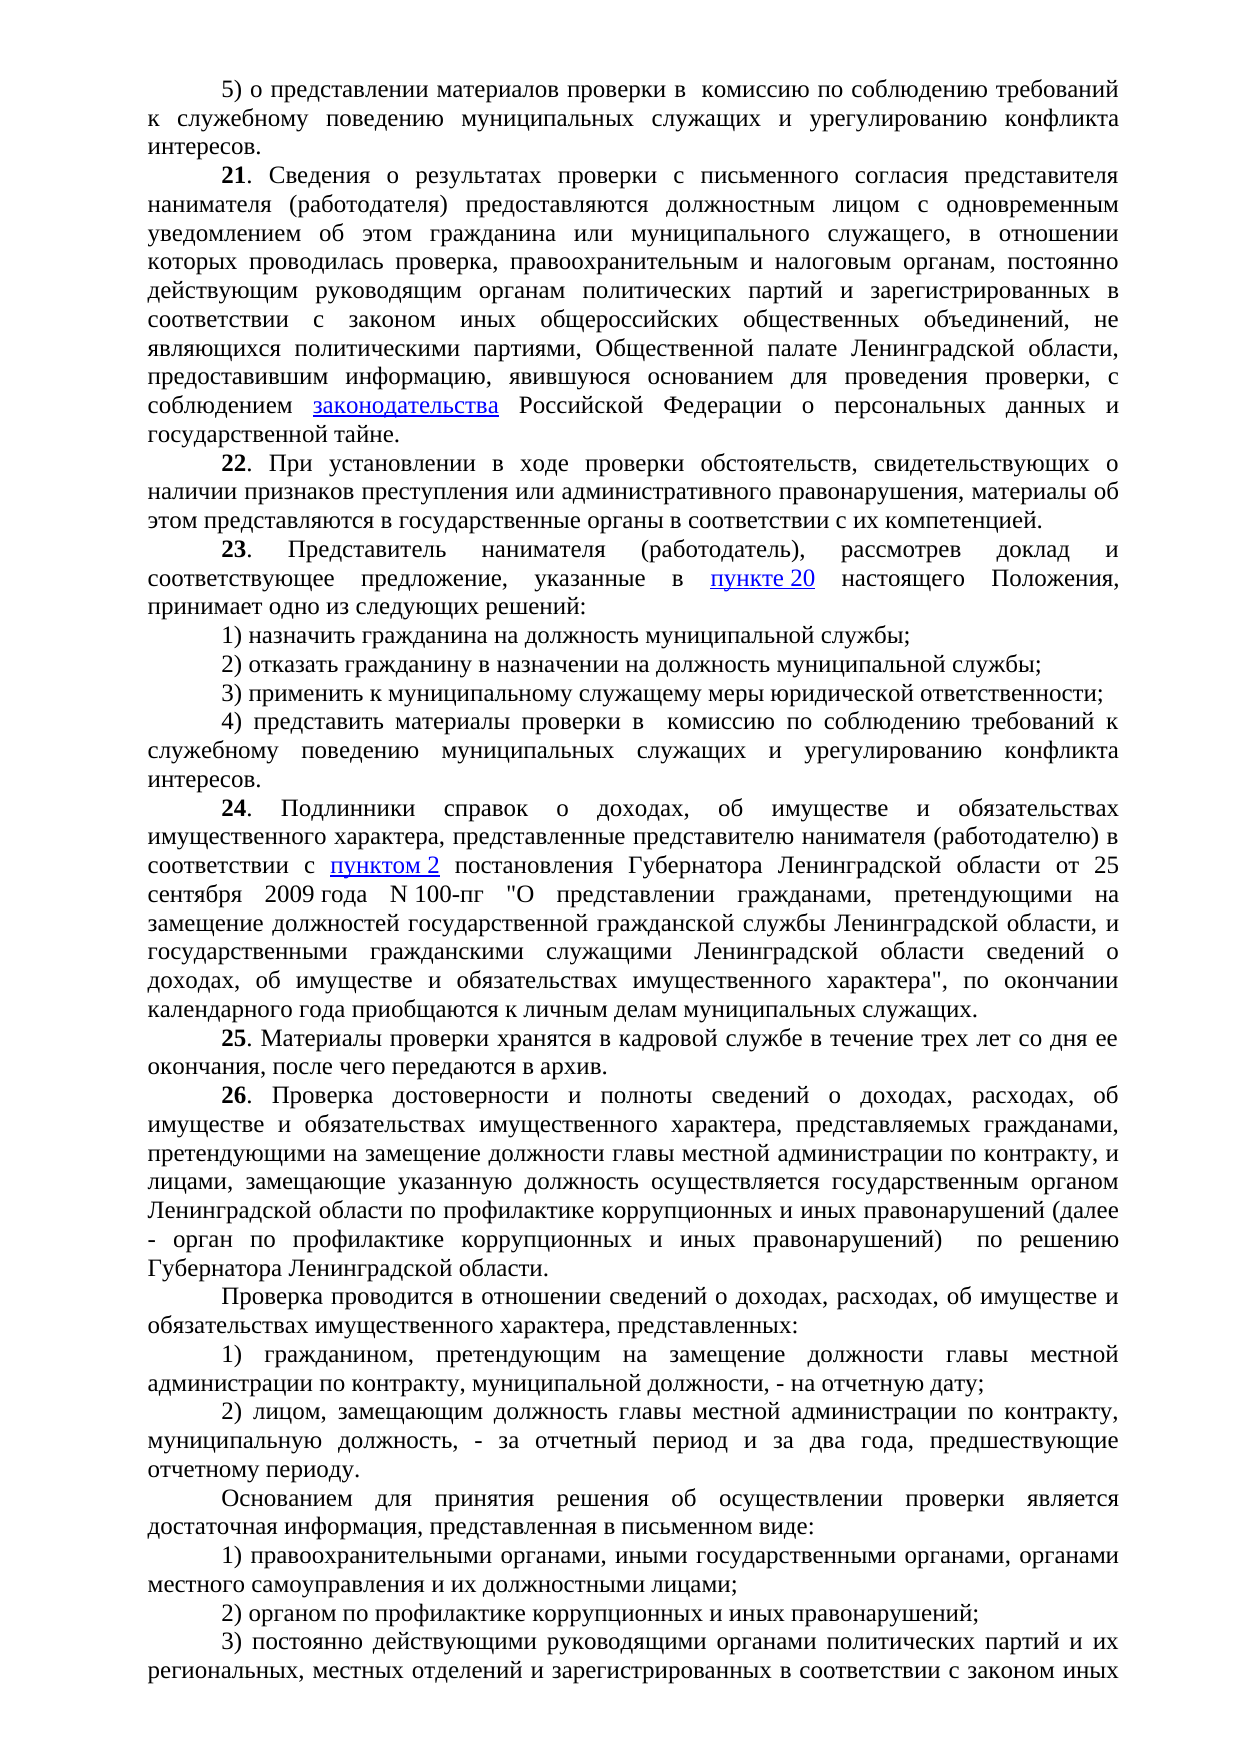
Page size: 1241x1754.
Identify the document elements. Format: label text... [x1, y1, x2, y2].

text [147, 1626, 1120, 1684]
text 2) лицом, замещающим должность главы местной администрации по контракту, муниципальную должность, - за отчетный период и за два года, предшествующие отчетному периоду. [147, 1396, 1120, 1483]
text 1) гражданином, претендующим на замещение должности главы местной администрации по контракту, муниципальной должности, - на отчетную дату; [147, 1339, 1120, 1396]
text 21. Сведения о результатах проверки с письменного согласия представителя нанимателя (работодателя) предоставляются должностным лицом с одновременным уведомлением об этом гражданина или муниципального служащего, в отношении которых проводилась проверка, правоохранительным и налоговым органам, постоянно действующим руководящим органам политических партий и зарегистрированных в соответствии с законом иных общероссийских общественных объединений, не являющихся политическими партиями, Общественной палате Ленинградской области, предоставившим информацию, явившуюся основанием для проведения проверки, с соблюдением законодательства Российской Федерации о персональных данных и государственной тайне. [147, 160, 1120, 448]
text Основанием для принятия решения об осуществлении проверки является достаточная информация, представленная в письменном виде: [147, 1483, 1120, 1540]
text 4) представить материалы проверки в комиссию по соблюдению требований к служебному поведению муниципальных служащих и урегулированию конфликта интересов. [147, 706, 1120, 793]
text 1) правоохранительными органами, иными государственными органами, органами местного самоуправления и их должностными лицами; [147, 1540, 1120, 1598]
text 1) назначить гражданина на должность муниципальной службы; [147, 620, 1120, 649]
text 24. Подлинники справок о доходах, об имуществе и обязательствах имущественного характера, представленные представителю нанимателя (работодателю) в соответствии с пунктом 2 постановления Губернатора Ленинградской области от 25 сентября 2009 года N 100-пг "О представлении гражданами, претендующими на замещение должностей государственной гражданской службы Ленинградской области, и государственными гражданскими служащими Ленинградской области сведений о доходах, об имуществе и обязательствах имущественного характера", по окончании календарного года приобщаются к личным делам муниципальных служащих. [147, 793, 1120, 1023]
text 3) применить к муниципальному служащему меры юридической ответственности; [147, 678, 1120, 706]
text 25. Материалы проверки хранятся в кадровой службе в течение трех лет со дня ее окончания, после чего передаются в архив. [147, 1023, 1120, 1080]
text 23. Представитель нанимателя (работодатель), рассмотрев доклад и соответствующее предложение, указанные в пункте 20 настоящего Положения, принимает одно из следующих решений: [147, 534, 1120, 620]
text 22. При установлении в ходе проверки обстоятельств, свидетельствующих о наличии признаков преступления или административного правонарушения, материалы об этом представляются в государственные органы в соответствии с их компетенцией. [147, 448, 1120, 534]
text 5) о представлении материалов проверки в комиссию по соблюдению требований к служебному поведению муниципальных служащих и урегулированию конфликта интересов. [147, 74, 1120, 160]
text 26. Проверка достоверности и полноты сведений о доходах, расходах, об имуществе и обязательствах имущественного характера, представляемых гражданами, претендующими на замещение должности главы местной администрации по контракту, и лицами, замещающие указанную должность осуществляется государственным органом Ленинградской области по профилактике коррупционных и иных правонарушений (далее - орган по профилактике коррупционных и иных правонарушений) по решению Губернатора Ленинградской области. [147, 1080, 1120, 1281]
text 2) отказать гражданину в назначении на должность муниципальной службы; [147, 649, 1120, 678]
text Проверка проводится в отношении сведений о доходах, расходах, об имуществе и обязательствах имущественного характера, представленных: [147, 1281, 1120, 1339]
text 2) органом по профилактике коррупционных и иных правонарушений; [147, 1598, 1120, 1626]
